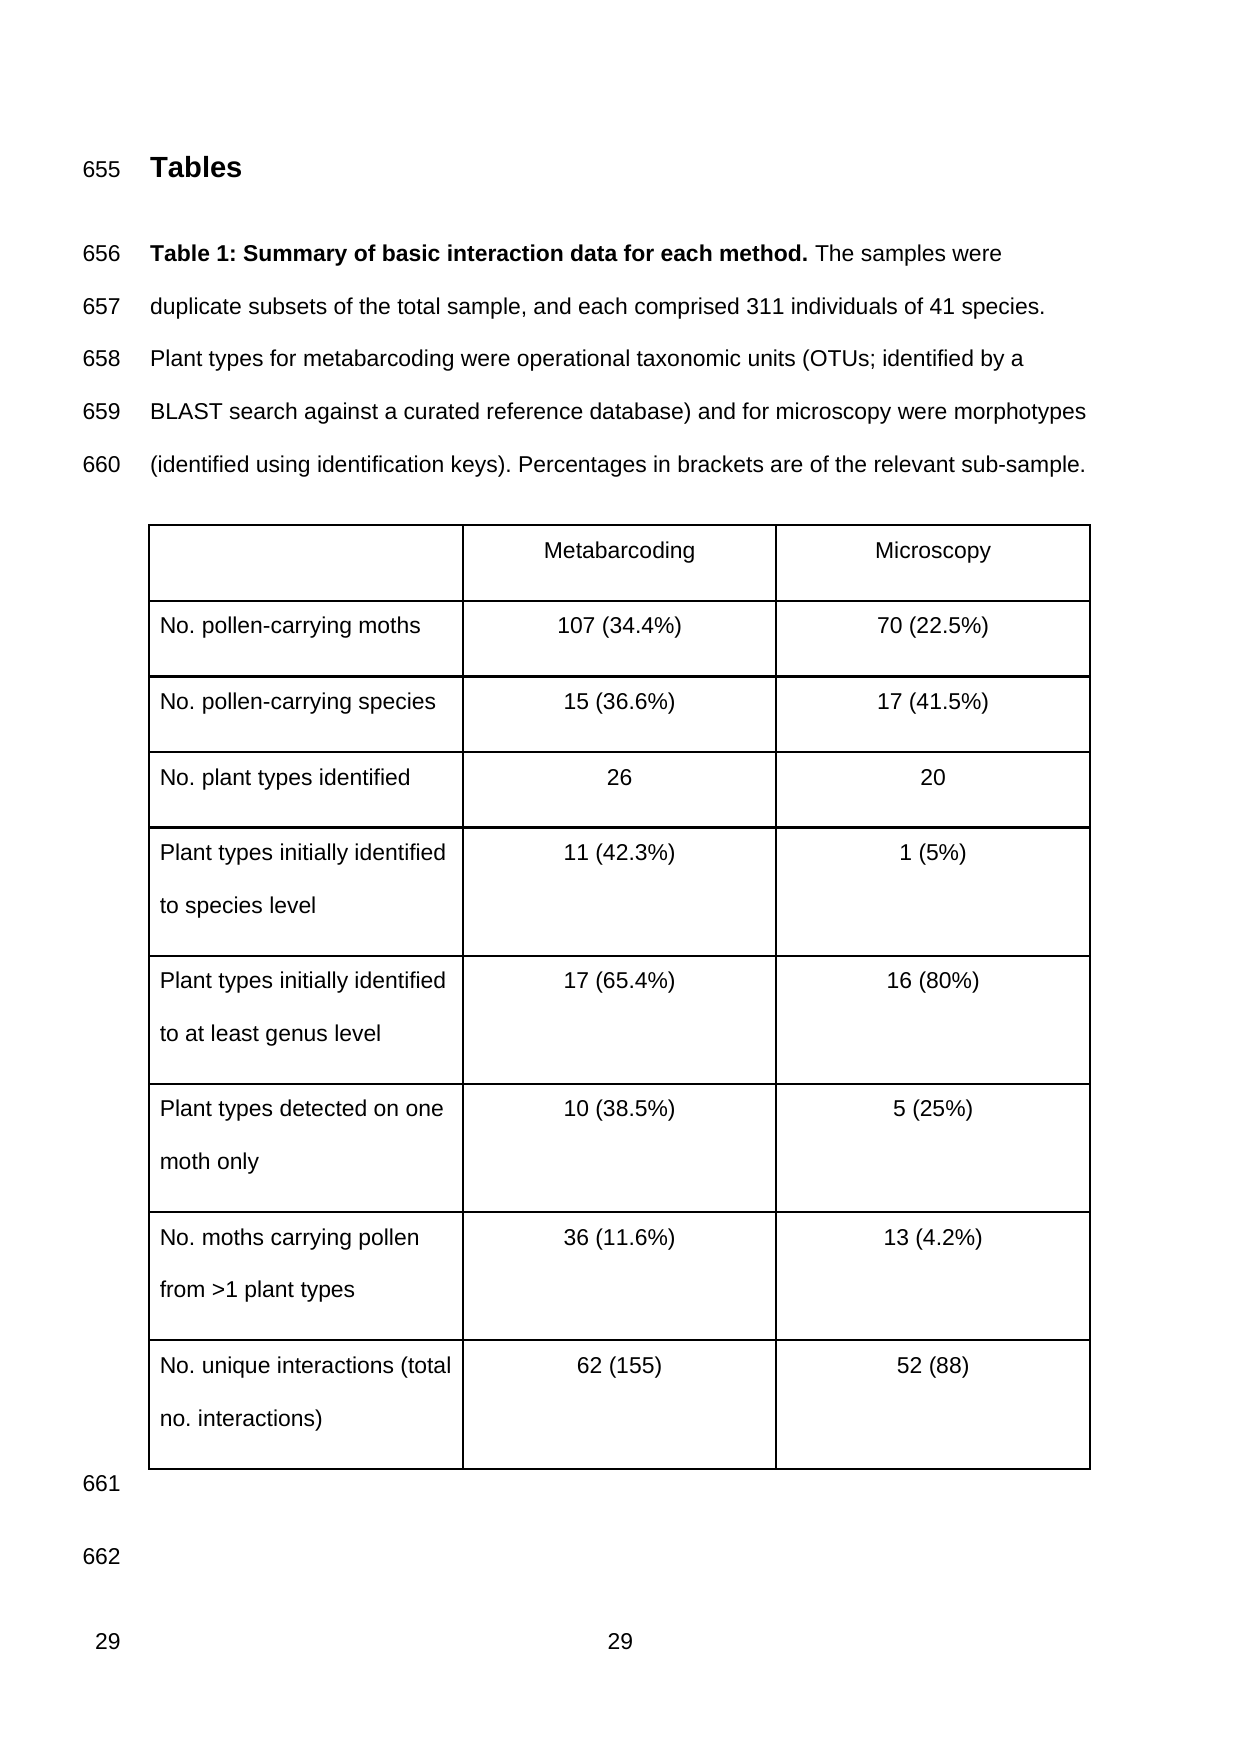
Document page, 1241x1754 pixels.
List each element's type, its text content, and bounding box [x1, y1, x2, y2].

text Table 1: Summary of basic interaction data for each method. The samples were duplicate subsets of the total sample, and each comprised 311 individuals of 41 species. Plant types for metabarcoding were operational taxonomic units (OTUs; identified by a BLAST search against a curated reference database) and for microscopy were morphotypes (identified using identification keys). Percentages in brackets are of the relevant sub-sample. [150, 240, 1090, 477]
table_cell No. pollen-carrying species [150, 678, 462, 751]
table_cell 70 (22.5%) [777, 602, 1089, 675]
table_cell 17 (65.4%) [464, 957, 775, 1083]
table_cell 11 (42.3%) [464, 829, 775, 955]
table_cell 13 (4.2%) [777, 1213, 1089, 1339]
table_header Metabarcoding [464, 526, 775, 600]
table_cell 17 (41.5%) [777, 678, 1089, 751]
table_cell Plant types initially identified to species level [150, 829, 462, 955]
table_cell 62 (155) [464, 1341, 775, 1468]
subtitle Tables [150, 150, 1090, 183]
table_cell No. pollen-carrying moths [150, 602, 462, 675]
table_cell 1 (5%) [777, 829, 1089, 955]
table_cell 20 [777, 753, 1089, 826]
table_cell 16 (80%) [777, 957, 1089, 1083]
table_cell 36 (11.6%) [464, 1213, 775, 1339]
table_cell 15 (36.6%) [464, 678, 775, 751]
table_cell Plant types detected on one moth only [150, 1085, 462, 1211]
table_header [150, 526, 462, 600]
table_cell 107 (34.4%) [464, 602, 775, 675]
table_cell No. unique interactions (total no. interactions) [150, 1341, 462, 1468]
table_cell Plant types initially identified to at least genus level [150, 957, 462, 1083]
table_header Microscopy [777, 526, 1089, 600]
table_cell 52 (88) [777, 1341, 1089, 1468]
table_cell 26 [464, 753, 775, 826]
table_cell No. moths carrying pollen from >1 plant types [150, 1213, 462, 1339]
table_cell 10 (38.5%) [464, 1085, 775, 1211]
table_cell 5 (25%) [777, 1085, 1089, 1211]
table_cell No. plant types identified [150, 753, 462, 826]
